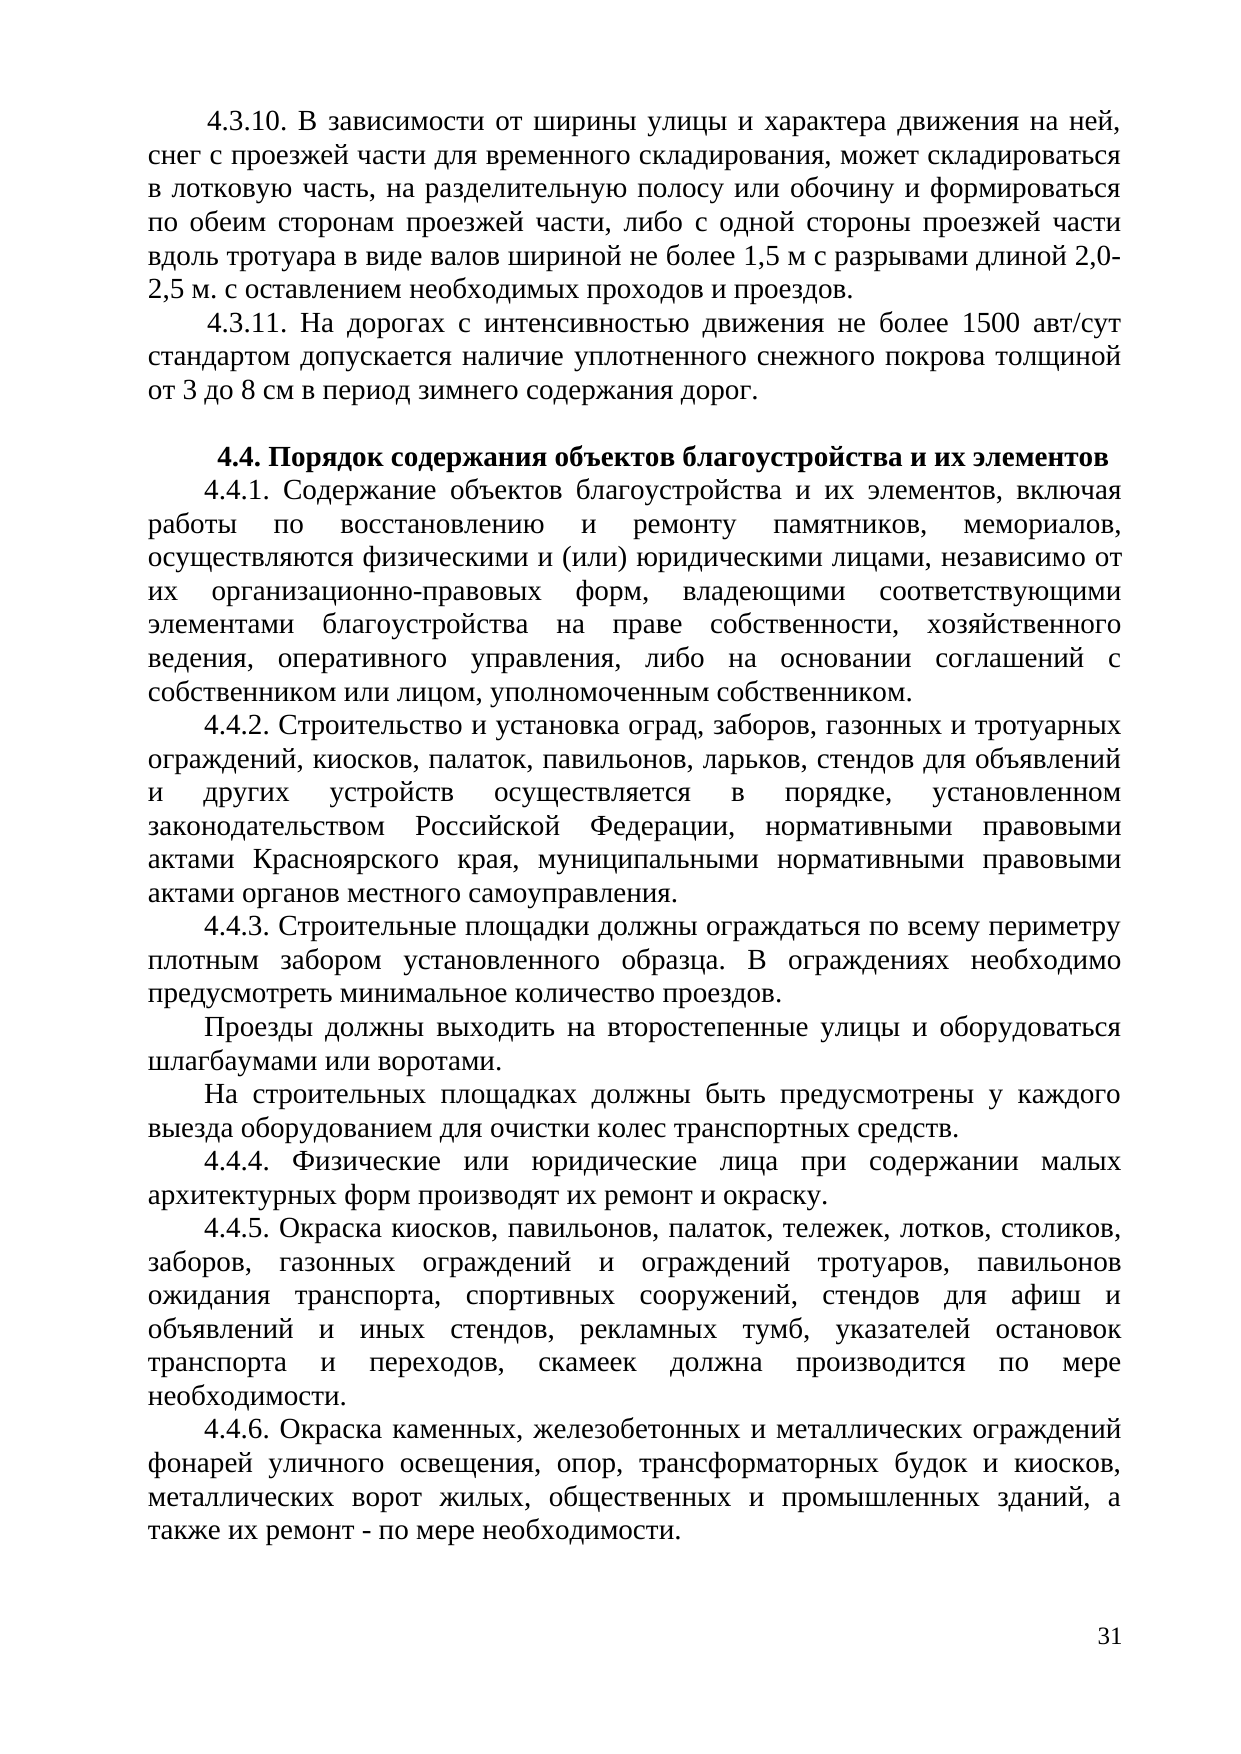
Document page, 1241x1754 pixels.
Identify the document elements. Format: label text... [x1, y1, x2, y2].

text На строительных площадках должны быть предусмотрены у каждого выезда оборудованием для очистки колес транспортных средств. [148, 1076, 1122, 1143]
text 4.4. Порядок содержания объектов благоустройства и их элементов [148, 439, 1122, 472]
text 4.4.2. Строительство и установка оград, заборов, газонных и тротуарных ограждений, киосков, палаток, павильонов, ларьков, стендов для объявлений и других устройств осуществляется в порядке, установленном законодательством Российской Федерации, нормативными правовыми актами Красноярского края, муниципальными нормативными правовыми актами органов местного самоуправления. [148, 707, 1122, 908]
text 4.4.6. Окраска каменных, железобетонных и металлических ограждений фонарей уличного освещения, опор, трансформаторных будок и киосков, металлических ворот жилых, общественных и промышленных зданий, а также их ремонт - по мере необходимости. [148, 1412, 1122, 1546]
text 4.4.3. Строительные площадки должны ограждаться по всему периметру плотным забором установленного образца. В ограждениях необходимо предусмотреть минимальное количество проездов. [148, 908, 1122, 1009]
text 4.3.10. В зависимости от ширины улицы и характера движения на ней, снег с проезжей части для временного складирования, может складироваться в лотковую часть, на разделительную полосу или обочину и формироваться по обеим сторонам проезжей части, либо с одной стороны проезжей части вдоль тротуара в виде валов шириной не более 1,5 м с разрывами длиной 2,0-2,5 м. с оставлением необходимых проходов и проездов. [148, 103, 1122, 305]
text 4.4.5. Окраска киосков, павильонов, палаток, тележек, лотков, столиков, заборов, газонных ограждений и ограждений тротуаров, павильонов ожидания транспорта, спортивных сооружений, стендов для афиш и объявлений и иных стендов, рекламных тумб, указателей остановок транспорта и переходов, скамеек должна производится по мере необходимости. [148, 1210, 1122, 1412]
text 4.3.11. На дорогах с интенсивностью движения не более 1500 авт/сут стандартом допускается наличие уплотненного снежного покрова толщиной от 3 до 8 см в период зимнего содержания дорог. [148, 305, 1122, 405]
text 4.4.4. Физические или юридические лица при содержании малых архитектурных форм производят их ремонт и окраску. [148, 1143, 1122, 1210]
text Проезды должны выходить на второстепенные улицы и оборудоваться шлагбаумами или воротами. [148, 1009, 1122, 1076]
text 4.4.1. Содержание объектов благоустройства и их элементов, включая работы по восстановлению и ремонту памятников, мемориалов, осуществляются физическими и (или) юридическими лицами, независимо от их организационно-правовых форм, владеющими соответствующими элементами благоустройства на праве собственности, хозяйственного ведения, оперативного управления, либо на основании соглашений с собственником или лицом, уполномоченным собственником. [148, 472, 1122, 707]
